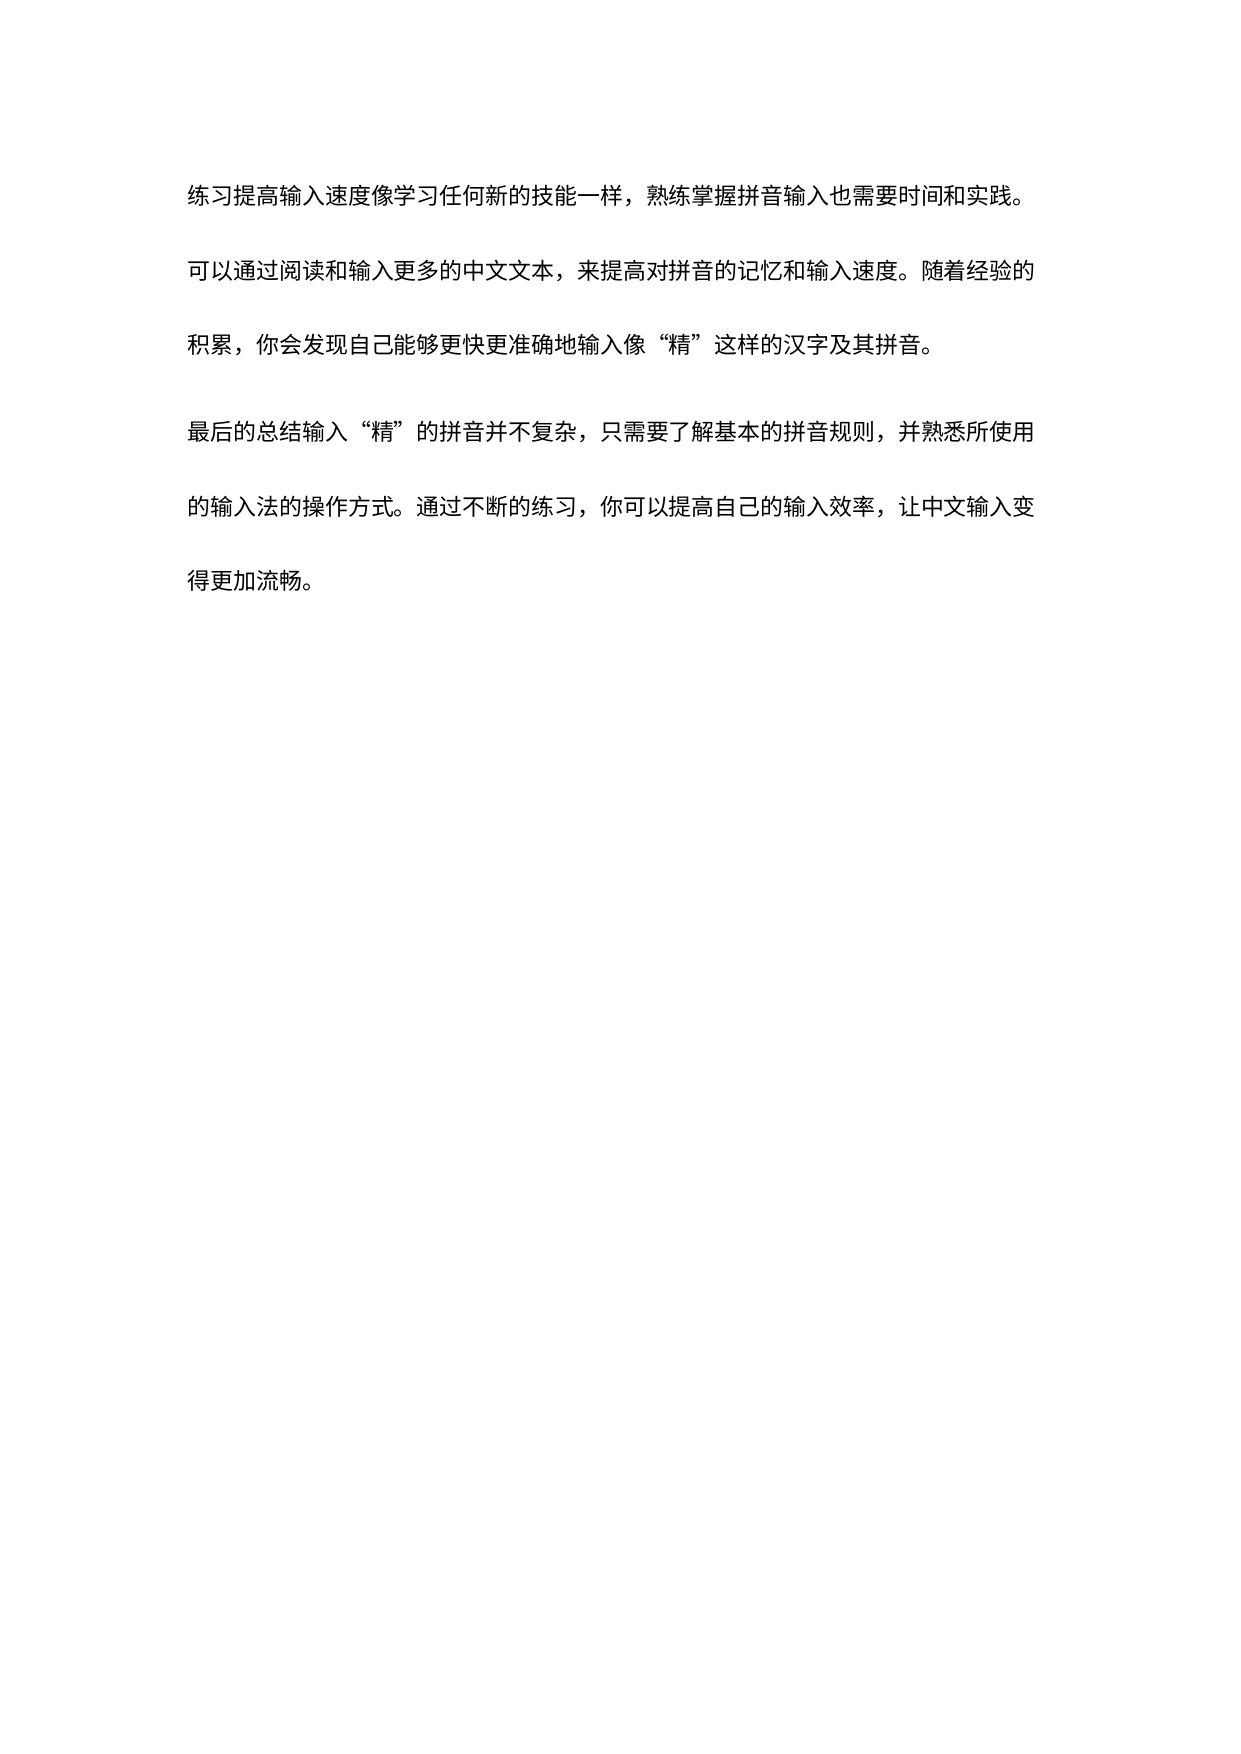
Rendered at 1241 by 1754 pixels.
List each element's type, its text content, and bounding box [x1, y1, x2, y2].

text 最后的总结输入“精”的拼音并不复杂，只需要了解基本的拼音规则，并熟悉所使用的输入法的操作方式。通过不断的练习，你可以提高自己的输入效率，让中文输入变得更加流畅。 [187, 398, 1053, 612]
text 练习提高输入速度像学习任何新的技能一样，熟练掌握拼音输入也需要时间和实践。可以通过阅读和输入更多的中文文本，来提高对拼音的记忆和输入速度。随着经验的积累，你会发现自己能够更快更准确地输入像“精”这样的汉字及其拼音。 [187, 162, 1053, 376]
